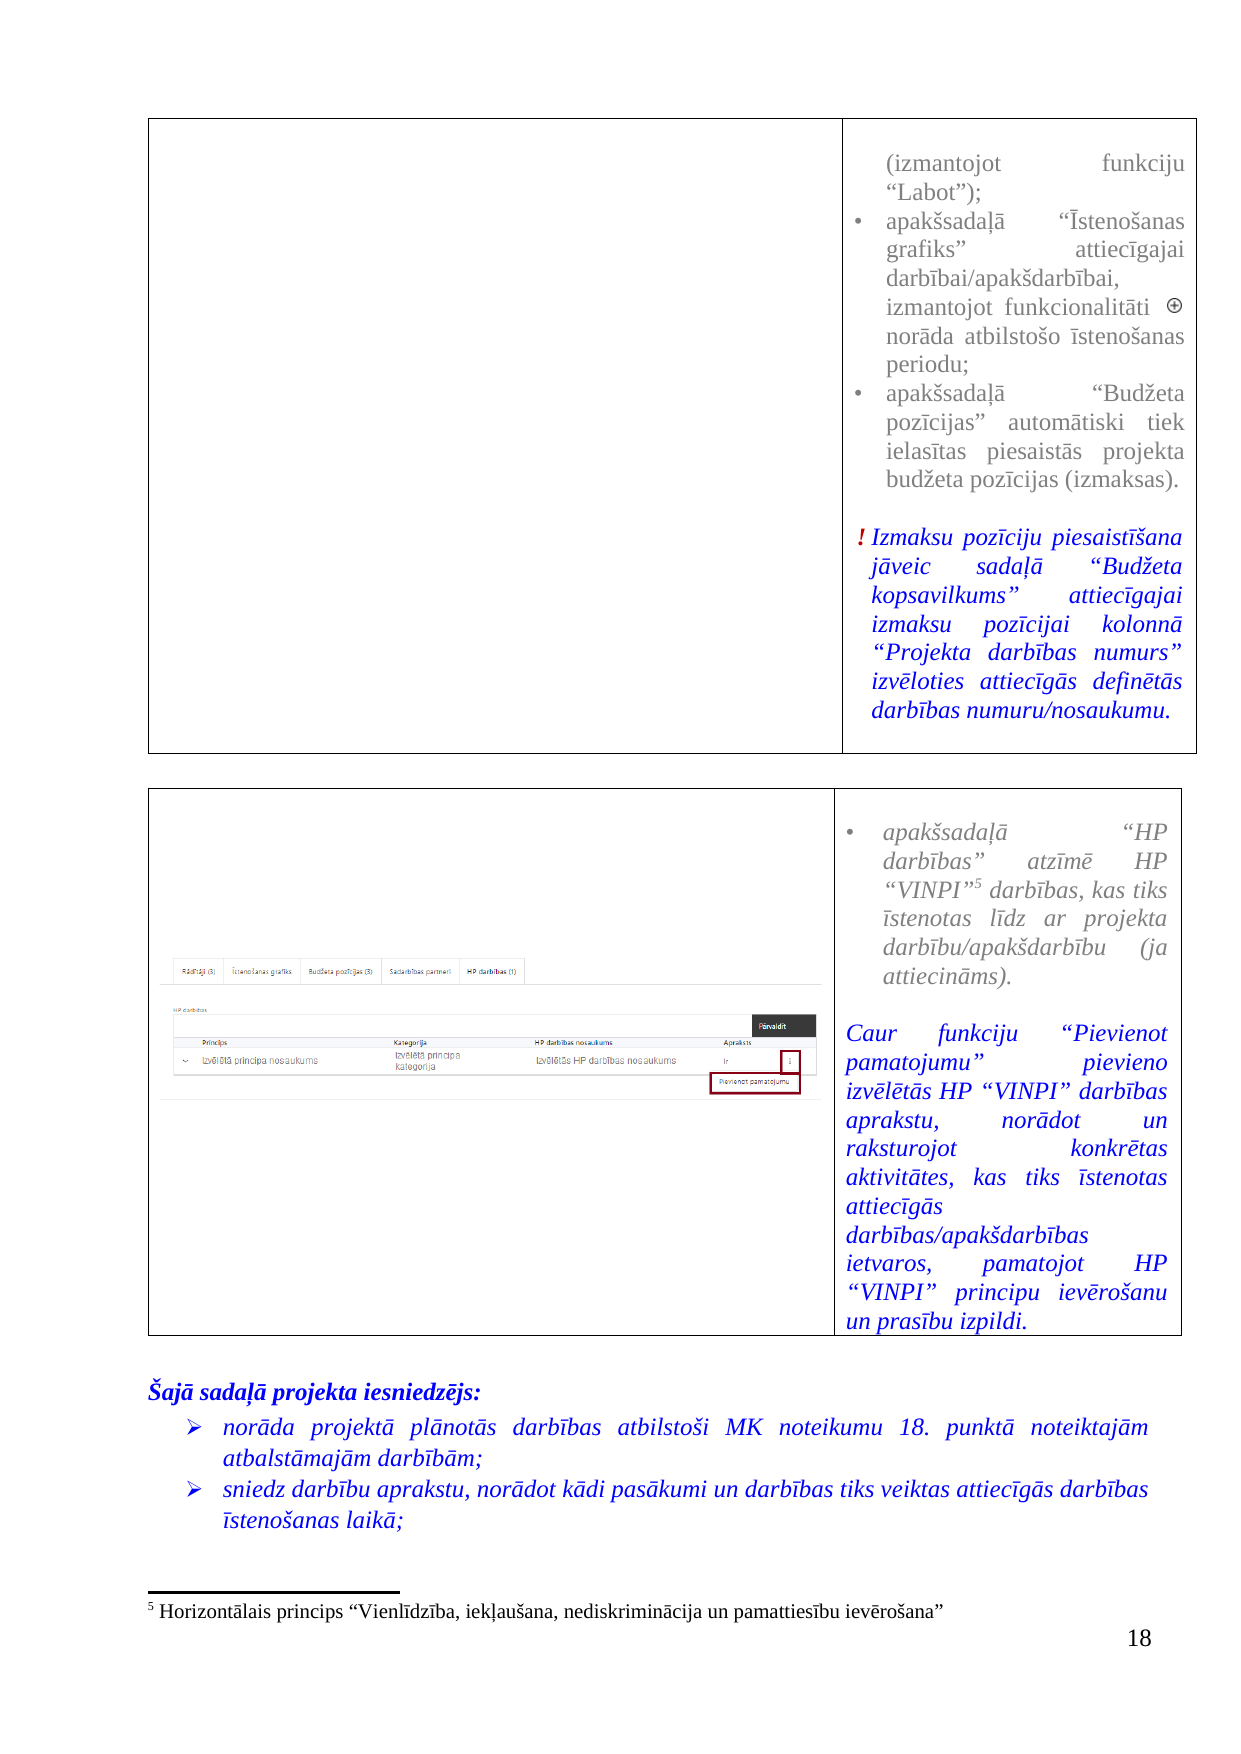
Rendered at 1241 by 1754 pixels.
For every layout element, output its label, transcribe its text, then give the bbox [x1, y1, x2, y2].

list norāda projektā plānotās darbības atbilstoši MK noteikumu 18. punktā noteiktajām atbalstāmajām darbībām; [185, 1412, 1152, 1472]
list sniedz darbību aprakstu, norādot kādi pasākumi un darbības tiks veiktas attiecīgās darbības īstenošanas laikā; [185, 1474, 1152, 1534]
table_header [149, 789, 834, 1335]
picture [1162, 296, 1185, 316]
text Šajā sadaļā projekta iesniedzējs: [148, 1377, 1152, 1406]
table_header apakšsadaļā “HP darbības” atzīmē HP “VINPI” darbības, kas tiks īstenotas līdz ar projekta darbību/apakšdarbību (ja attiecināms). Caur funkciju “Pievienot pamatojumu” pievieno izvēlētās HP “VINPI” darbības aprakstu, norādot un raksturojot konkrētas aktivitātes, kas tiks īstenotas attiecīgās darbības/apakšdarbības ietvaros, pamatojot HP “VINPI” principu ievērošanu un prasību izpildi. [835, 789, 1181, 1335]
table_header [843, 119, 1196, 753]
table_header [149, 119, 842, 753]
picture [159, 956, 824, 1100]
